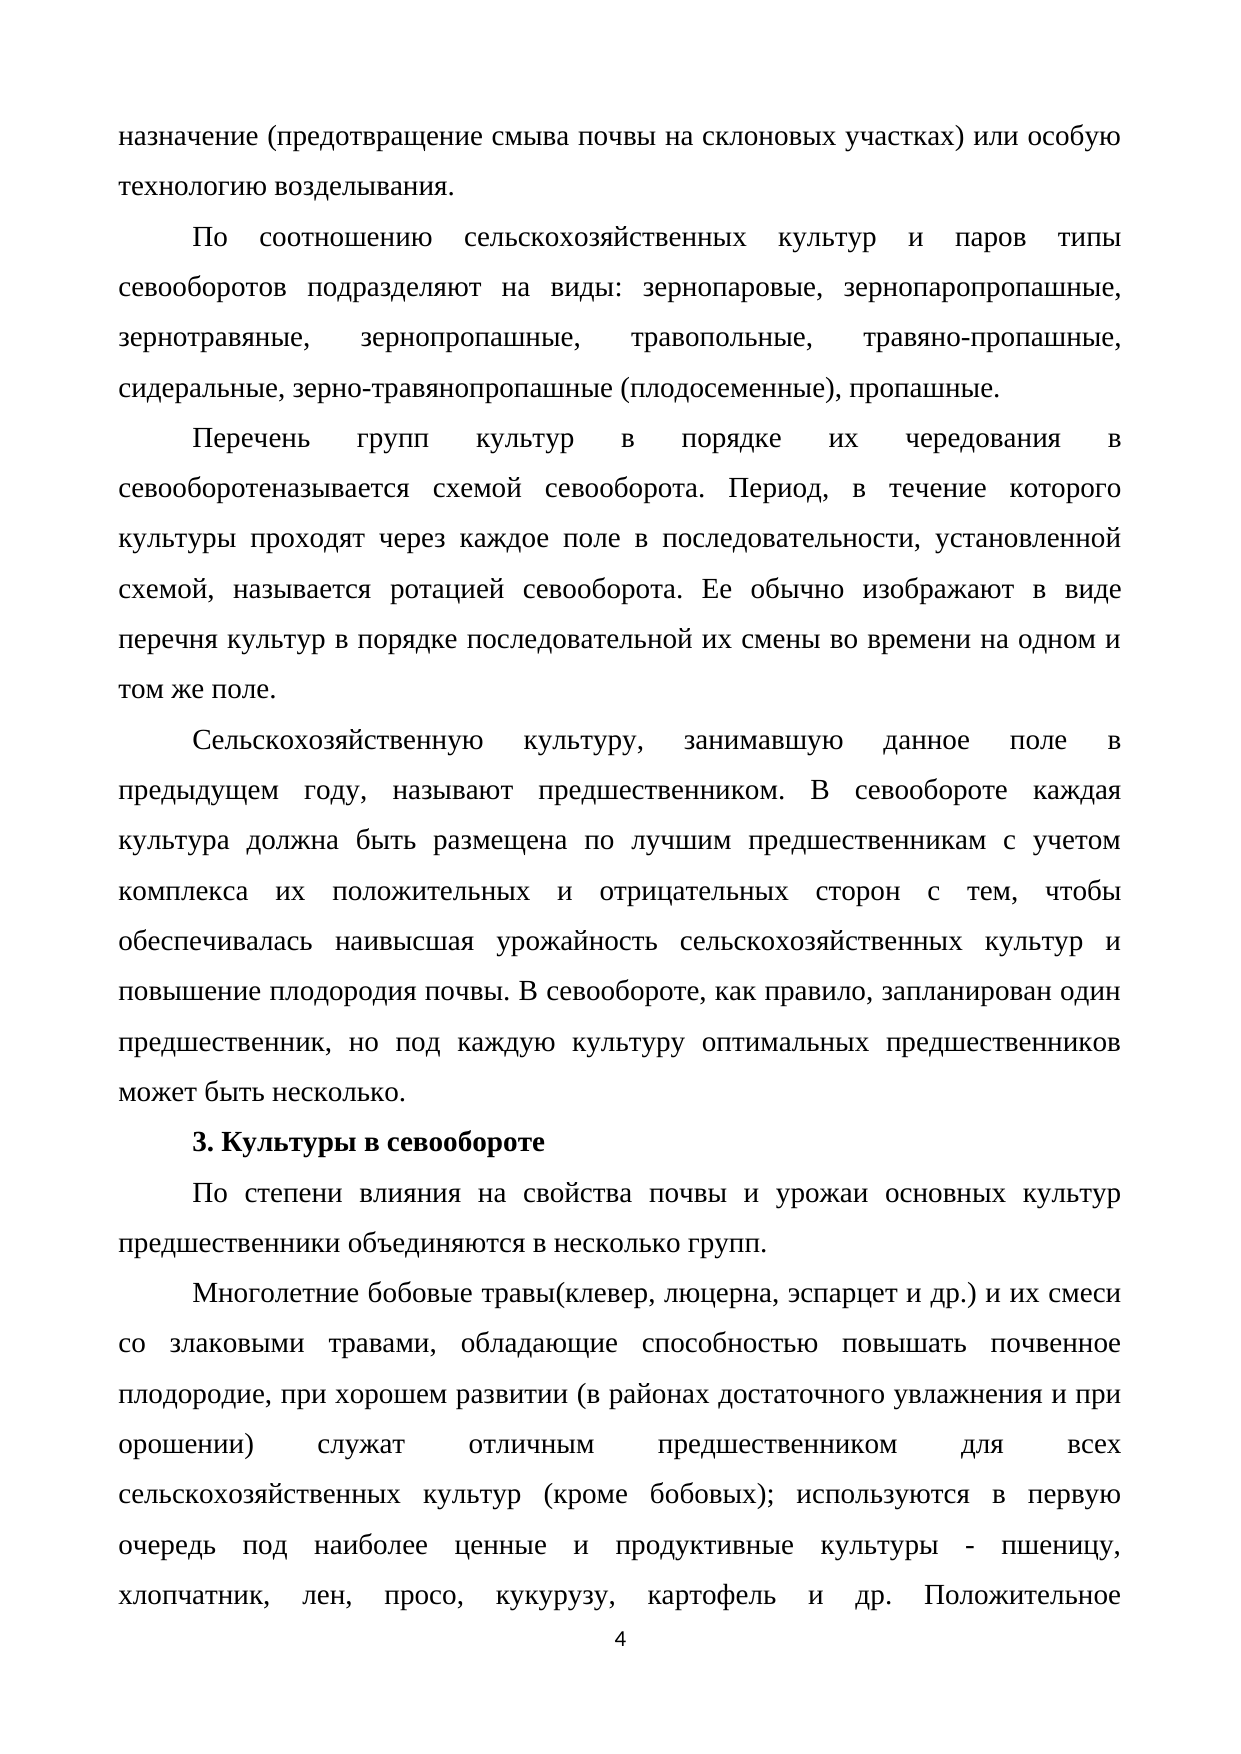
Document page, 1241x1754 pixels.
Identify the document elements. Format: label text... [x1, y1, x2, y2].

text Сельскохозяйственную культуру, занимавшую данное поле в предыдущем году, называют предшественником. В севообороте каждая культура должна быть размещена по лучшим предшественникам с учетом комплекса их положительных и отрицательных сторон с тем, чтобы обеспечивалась наивысшая урожайность сельскохозяйственных культур и повышение плодородия почвы. В севообороте, как правило, запланирован один предшественник, но под каждую культуру оптимальных предшественников может быть несколько. [118, 722, 1122, 1108]
text Перечень групп культур в порядке их чередования в севооборотеназывается схемой севооборота. Период, в течение которого культуры проходят через каждое поле в последовательности, установленной схемой, называется ротацией севооборота. Ее обычно изображают в виде перечня культур в порядке последовательной их смены во времени на одном и том же поле. [118, 420, 1122, 705]
text 3. Культуры в севообороте [118, 1124, 1122, 1158]
text По степени влияния на свойства почвы и урожаи основных культур предшественники объединяются в несколько групп. [118, 1175, 1122, 1258]
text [118, 1275, 1122, 1611]
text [118, 118, 1122, 202]
text По соотношению сельскохозяйственных культур и паров типы севооборотов подразделяют на виды: зернопаровые, зернопаропропашные, зернотравяные, зернопропашные, травопольные, травяно-пропашные, сидеральные, зерно-травянопропашные (плодосеменные), пропашные. [118, 219, 1122, 403]
